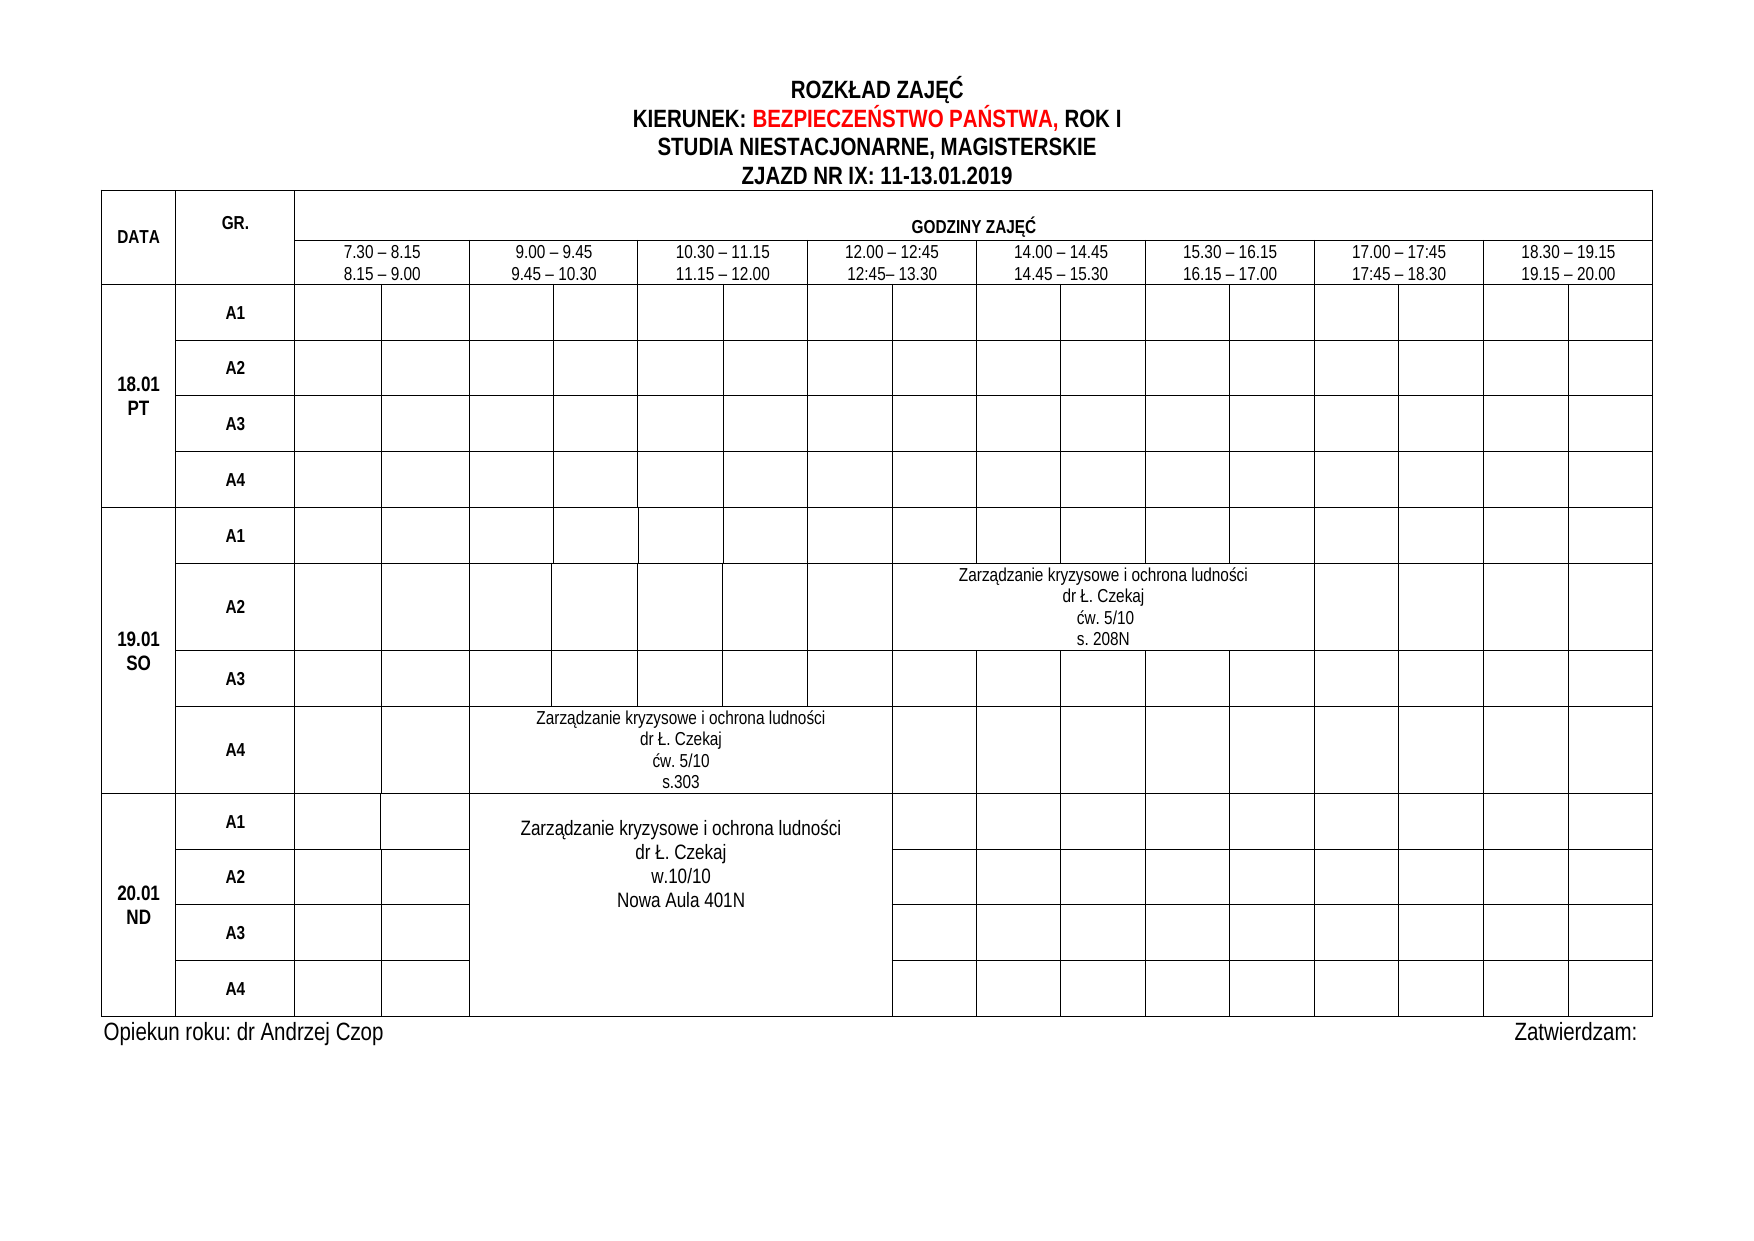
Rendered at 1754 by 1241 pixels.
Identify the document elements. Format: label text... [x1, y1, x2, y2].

table_cell [893, 707, 976, 793]
table_cell [295, 341, 381, 395]
table_cell [893, 508, 976, 563]
table_cell 10.30 – 11.15 11.15 – 12.00 [638, 241, 807, 284]
table_cell [724, 396, 807, 451]
table_cell [1061, 905, 1145, 960]
table_cell [1399, 452, 1483, 507]
table_cell [1484, 961, 1568, 1016]
table_cell [977, 341, 1060, 395]
table_cell [470, 396, 553, 451]
table_cell [638, 452, 723, 507]
table_cell [1399, 508, 1483, 563]
title KIERUNEK: BEZPIECZEŃSTWO PAŃSTWA, ROK I [75, 104, 1679, 132]
table_cell [295, 905, 381, 960]
table_cell [808, 651, 892, 706]
table_cell [1484, 794, 1568, 849]
table_cell [1569, 794, 1652, 849]
table_cell [470, 341, 553, 395]
table_cell [724, 452, 807, 507]
table_cell [723, 564, 807, 650]
table_cell [295, 961, 381, 1016]
table_cell [1230, 850, 1314, 904]
title ZJAZD NR IX: 11-13.01.2019 [75, 161, 1679, 189]
table_cell [1061, 651, 1145, 706]
table_cell [554, 341, 637, 395]
table_cell [1569, 452, 1652, 507]
table_cell [1315, 707, 1398, 793]
table_cell [1061, 850, 1145, 904]
table_cell 14.00 – 14.45 14.45 – 15.30 [977, 241, 1145, 284]
table_cell [1230, 508, 1314, 563]
table_header GODZINY ZAJĘĆ [295, 191, 1652, 240]
table_cell [1315, 396, 1398, 451]
table_cell [808, 396, 892, 451]
table_cell [724, 285, 807, 340]
table_cell [382, 707, 469, 793]
table_cell A2 [176, 341, 294, 395]
table_cell [893, 651, 976, 706]
table_cell [1315, 794, 1398, 849]
table_cell 17.00 – 17:45 17:45 – 18.30 [1315, 241, 1483, 284]
text Opiekun roku: dr Andrzej Czop Zatwierdzam: [75, 1017, 1679, 1046]
table_cell [1399, 905, 1483, 960]
table_cell [1315, 905, 1398, 960]
table_cell [1399, 794, 1483, 849]
table_cell A3 [176, 651, 294, 706]
table_cell A4 [176, 452, 294, 507]
table_cell [382, 285, 469, 340]
table_cell [1146, 396, 1229, 451]
table_cell [1230, 794, 1314, 849]
table_cell [1146, 452, 1229, 507]
table_cell [1146, 905, 1229, 960]
table_cell [1399, 850, 1483, 904]
table_cell [638, 396, 723, 451]
table_cell [295, 707, 381, 793]
table_cell [977, 508, 1060, 563]
table_cell [295, 651, 381, 706]
table_cell [1315, 961, 1398, 1016]
table_cell [470, 452, 553, 507]
table_cell [724, 508, 807, 563]
table_cell [723, 651, 807, 706]
table_cell [1061, 396, 1145, 451]
title STUDIA NIESTACJONARNE, MAGISTERSKIE [75, 132, 1679, 161]
table_cell [1569, 564, 1652, 650]
table_cell [295, 508, 381, 563]
table_cell A2 [176, 564, 294, 650]
table_cell [381, 794, 469, 849]
table_cell [808, 341, 892, 395]
table_cell 9.00 – 9.45 9.45 – 10.30 [470, 241, 637, 284]
table_cell [1484, 850, 1568, 904]
table_cell [1484, 452, 1568, 507]
table_cell [977, 396, 1060, 451]
table_cell [1484, 396, 1568, 451]
table_cell [1146, 651, 1229, 706]
table_cell [1569, 285, 1652, 340]
table_cell [893, 794, 976, 849]
table_cell [808, 452, 892, 507]
table_cell [893, 285, 976, 340]
table_cell 15.30 – 16.15 16.15 – 17.00 [1146, 241, 1314, 284]
table_cell [1146, 508, 1229, 563]
table_cell [382, 452, 469, 507]
table_header GR. [176, 191, 294, 284]
table_cell [977, 707, 1060, 793]
table_cell A3 [176, 905, 294, 960]
table_cell [1484, 564, 1568, 650]
table_cell [1146, 341, 1229, 395]
table_cell [1315, 341, 1398, 395]
table_cell [1061, 961, 1145, 1016]
table_cell A1 [176, 508, 294, 563]
table_cell A1 [176, 794, 294, 849]
table_cell [638, 341, 723, 395]
table_cell [1315, 285, 1398, 340]
table_cell [1315, 564, 1398, 650]
table_cell A4 [176, 961, 294, 1016]
table_cell A1 [176, 285, 294, 340]
table_cell [1399, 961, 1483, 1016]
table_cell [638, 285, 723, 340]
table_cell [1399, 707, 1483, 793]
table_cell [638, 564, 722, 650]
table_cell [808, 564, 892, 650]
table_cell [1230, 285, 1314, 340]
table_cell 7.30 – 8.15 8.15 – 9.00 [295, 241, 469, 284]
table_cell A4 [176, 707, 294, 793]
table_cell [1569, 850, 1652, 904]
table_cell [382, 850, 469, 904]
table_cell [1569, 396, 1652, 451]
table_cell [1230, 961, 1314, 1016]
table_cell [1061, 452, 1145, 507]
table_cell [977, 285, 1060, 340]
table_cell [382, 905, 469, 960]
table_cell [1061, 508, 1145, 563]
table_cell [1061, 341, 1145, 395]
table_cell [382, 341, 469, 395]
table_header DATA [102, 191, 175, 284]
table_cell [1569, 341, 1652, 395]
table_cell 18.30 – 19.15 19.15 – 20.00 [1484, 241, 1652, 284]
table_cell 19.01 SO [102, 508, 175, 793]
table_cell [1569, 905, 1652, 960]
table_cell [1230, 905, 1314, 960]
table_cell [295, 285, 381, 340]
table_cell [470, 651, 551, 706]
table_cell [470, 564, 551, 650]
table_cell [382, 564, 469, 650]
table_cell [893, 850, 976, 904]
table_cell [1569, 651, 1652, 706]
table_cell [1399, 651, 1483, 706]
table_cell [1484, 285, 1568, 340]
table_cell [1399, 396, 1483, 451]
table_cell A3 [176, 396, 294, 451]
table_cell [1484, 341, 1568, 395]
table_cell [1230, 707, 1314, 793]
table_cell 12.00 – 12:45 12:45– 13.30 [808, 241, 976, 284]
table_cell Zarządzanie kryzysowe i ochrona ludności dr Ł. Czekaj ćw. 5/10 s. 208N [893, 564, 1314, 650]
table_cell [554, 452, 637, 507]
table_cell [1061, 707, 1145, 793]
table_cell [1484, 651, 1568, 706]
table_cell 20.01 ND [102, 794, 175, 1016]
table_cell [554, 285, 637, 340]
table_cell [1315, 651, 1398, 706]
table_cell [977, 905, 1060, 960]
table_cell [1484, 508, 1568, 563]
title ROZKŁAD ZAJĘĆ [75, 75, 1679, 104]
table_cell [1315, 850, 1398, 904]
table_cell [1230, 452, 1314, 507]
table_cell [295, 564, 381, 650]
table_cell [893, 396, 976, 451]
table_cell [1315, 508, 1398, 563]
table_cell [554, 396, 637, 451]
table_cell [977, 651, 1060, 706]
table_cell [977, 961, 1060, 1016]
table_cell [1146, 285, 1229, 340]
table_cell [1569, 508, 1652, 563]
table_cell [382, 651, 469, 706]
table_cell [1230, 341, 1314, 395]
table_cell [1146, 707, 1229, 793]
table_cell [552, 564, 637, 650]
table_cell [893, 961, 976, 1016]
table_cell [295, 396, 381, 451]
table_cell [1230, 651, 1314, 706]
table_cell [1146, 794, 1229, 849]
table_cell [977, 850, 1060, 904]
table_cell [1484, 707, 1568, 793]
table_cell [554, 508, 638, 563]
table_cell [295, 452, 381, 507]
table_cell [295, 850, 381, 904]
table_cell [638, 651, 722, 706]
table_cell [1399, 285, 1483, 340]
table_cell [1061, 285, 1145, 340]
table_cell [1399, 564, 1483, 650]
table_cell [639, 508, 723, 563]
table_cell [470, 508, 553, 563]
table_cell A2 [176, 850, 294, 904]
table_cell Zarządzanie kryzysowe i ochrona ludności dr Ł. Czekaj ćw. 5/10 s.303 [470, 707, 892, 793]
table_cell [1569, 961, 1652, 1016]
table_cell [1315, 452, 1398, 507]
table_cell [724, 341, 807, 395]
table_cell [382, 961, 469, 1016]
table_cell [808, 508, 892, 563]
table_cell [893, 905, 976, 960]
table_cell [1484, 905, 1568, 960]
table_cell [1399, 341, 1483, 395]
table_cell [808, 285, 892, 340]
table_cell 18.01 PT [102, 285, 175, 507]
table_cell [1061, 794, 1145, 849]
table_cell [295, 794, 380, 849]
table_cell [382, 396, 469, 451]
table_cell [893, 452, 976, 507]
table_cell [977, 794, 1060, 849]
table_cell Zarządzanie kryzysowe i ochrona ludności dr Ł. Czekaj w.10/10 Nowa Aula 401N [470, 794, 892, 1016]
table_cell [1146, 850, 1229, 904]
table_cell [470, 285, 553, 340]
table_cell [977, 452, 1060, 507]
table_cell [1230, 396, 1314, 451]
table_cell [893, 341, 976, 395]
table_cell [1146, 961, 1229, 1016]
table_cell [382, 508, 469, 563]
table_cell [1569, 707, 1652, 793]
table_cell [552, 651, 637, 706]
